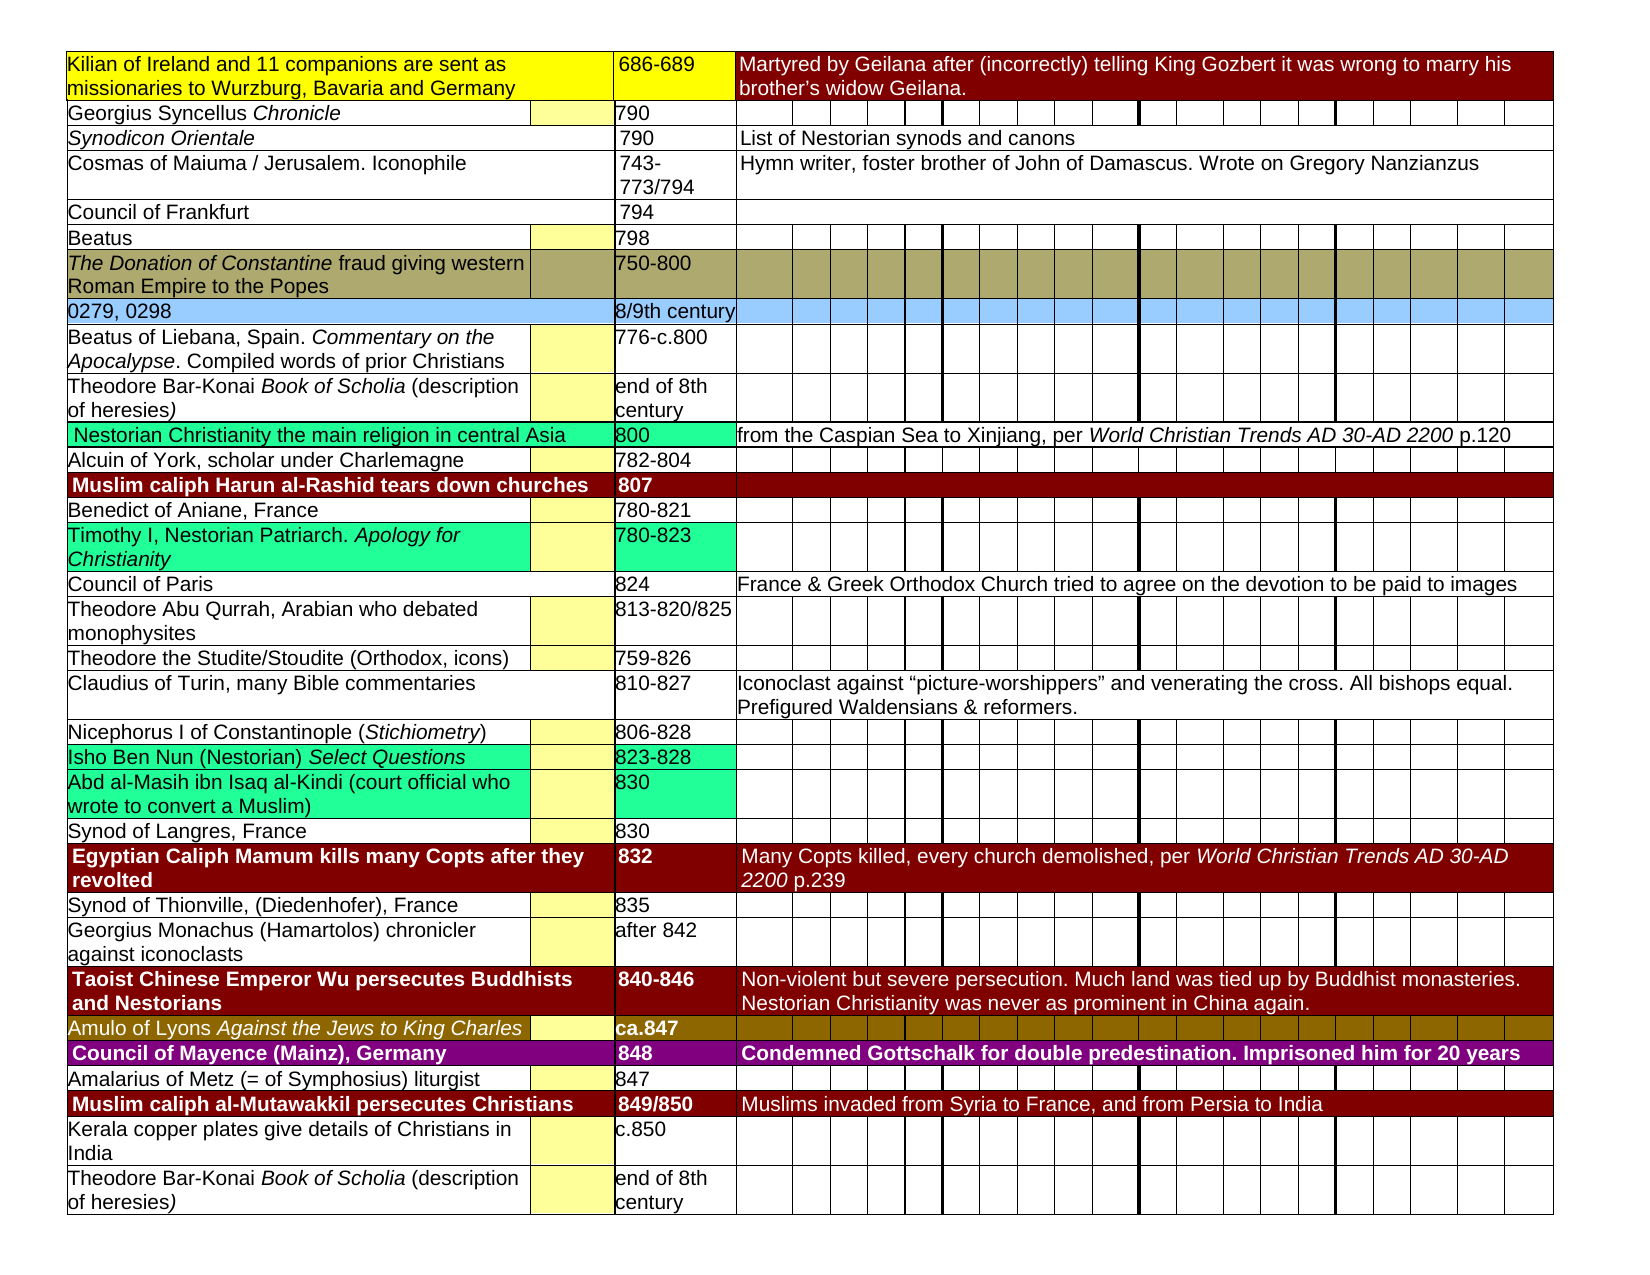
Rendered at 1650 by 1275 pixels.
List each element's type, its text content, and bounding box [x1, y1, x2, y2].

table_cell [1458, 325, 1504, 372]
table_cell Beatus [68, 225, 530, 249]
table_cell [1299, 250, 1334, 298]
table_cell [531, 646, 614, 670]
table_cell [1337, 720, 1373, 744]
table_cell [1261, 101, 1298, 125]
table_cell [1141, 893, 1176, 917]
table_cell [944, 745, 979, 769]
table_cell Taoist Chinese Emperor Wu persecutes Buddhists and Nestorians [68, 967, 614, 1015]
table_cell [1374, 448, 1410, 472]
table_cell [868, 1117, 904, 1164]
table_cell [1337, 597, 1373, 645]
table_cell [1224, 299, 1260, 323]
table_cell [1261, 819, 1298, 843]
table_cell [737, 200, 1553, 224]
table_cell [980, 101, 1017, 125]
table_cell [531, 745, 614, 769]
table_cell Council of Mayence (Mainz), Germany [68, 1041, 614, 1065]
table_cell [531, 918, 614, 966]
table_cell [1458, 101, 1504, 125]
table_cell [1261, 448, 1298, 472]
table_cell [1505, 225, 1553, 249]
table_cell [531, 1166, 614, 1213]
table_cell [944, 1166, 979, 1213]
table_cell [1411, 819, 1457, 843]
table_cell [1299, 498, 1334, 522]
table_cell [1018, 745, 1054, 769]
table_cell [1055, 819, 1092, 843]
table_cell [1141, 523, 1176, 571]
table_cell [1093, 1066, 1137, 1090]
table_cell [868, 1166, 904, 1213]
table_cell [1055, 745, 1092, 769]
table_cell [1018, 646, 1054, 670]
table_cell [1374, 101, 1410, 125]
table_cell [1261, 597, 1298, 645]
table_cell [1336, 1016, 1373, 1040]
table_cell [1018, 1117, 1054, 1164]
table_cell [1458, 720, 1504, 744]
table_cell [1337, 1117, 1373, 1164]
table_cell [1018, 597, 1054, 645]
table_cell [1261, 918, 1298, 966]
table_cell [1093, 1117, 1137, 1164]
table_cell [1018, 374, 1054, 421]
table_cell [980, 1166, 1017, 1213]
table_cell [1177, 745, 1223, 769]
table_cell Council of Frankfurt [68, 200, 614, 224]
table_cell [1093, 1016, 1138, 1040]
table_cell [1505, 597, 1553, 645]
table_cell [1177, 225, 1223, 249]
table_cell [1505, 523, 1553, 571]
table_cell [906, 720, 941, 744]
table_cell Egyptian Caliph Mamum kills many Copts after they revolted [68, 844, 614, 892]
table_cell [1458, 1117, 1504, 1164]
table_cell [1055, 646, 1092, 670]
table_cell [793, 745, 830, 769]
table_cell [944, 325, 979, 372]
table_cell [906, 893, 941, 917]
table_cell [1299, 1066, 1334, 1090]
table_cell [793, 597, 830, 645]
table_cell [737, 1166, 792, 1213]
table_cell [1141, 745, 1176, 769]
table_cell 847 [616, 1066, 736, 1090]
table_cell [980, 1016, 1017, 1040]
table_cell [831, 498, 867, 522]
table_cell [1177, 770, 1223, 818]
table_cell [1374, 374, 1410, 421]
table_cell Nicephorus I of Constantinople (Stichiometry) [68, 720, 530, 744]
table_cell [1411, 1016, 1457, 1040]
table_cell [1141, 498, 1176, 522]
table_cell [980, 1066, 1017, 1090]
table_cell [1224, 225, 1260, 249]
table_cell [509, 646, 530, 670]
table_cell [793, 1066, 830, 1090]
table_cell [531, 1117, 614, 1164]
table_cell [1224, 1016, 1260, 1040]
table_cell [1055, 893, 1092, 917]
table_cell [831, 325, 867, 372]
table_cell [737, 250, 792, 298]
table_cell [980, 745, 1017, 769]
table_cell [1177, 597, 1223, 645]
table_cell [531, 1066, 614, 1090]
table_cell [831, 720, 867, 744]
table_cell [1093, 918, 1137, 966]
table_cell [1093, 498, 1137, 522]
table_cell [1261, 893, 1298, 917]
table_cell [1458, 523, 1504, 571]
table_cell [531, 448, 614, 472]
table_cell [1458, 374, 1504, 421]
table_cell [1055, 225, 1092, 249]
table_cell [906, 597, 941, 645]
table_cell [868, 325, 904, 372]
table_cell 743-773/794 [616, 151, 736, 199]
table_cell [1299, 374, 1334, 421]
table_cell Synodicon Orientale [68, 126, 614, 150]
table_cell [1505, 720, 1553, 744]
table_cell [1055, 448, 1092, 472]
table_cell Claudius of Turin, many Bible commentaries [68, 671, 614, 719]
table_cell [1299, 225, 1334, 249]
table_cell after 842 [616, 918, 736, 966]
table_cell [1261, 225, 1298, 249]
table_cell 830 [616, 770, 736, 818]
table_cell [1411, 893, 1457, 917]
table_cell [1141, 101, 1176, 125]
table_cell [831, 745, 867, 769]
table_cell [1093, 1166, 1137, 1213]
table_cell [1374, 819, 1410, 843]
table_cell 776-c.800 [616, 325, 736, 372]
table_cell [944, 250, 979, 298]
table_cell [1411, 448, 1457, 472]
table_cell [793, 1117, 830, 1164]
table_cell [944, 1117, 979, 1164]
table_cell [906, 325, 941, 372]
table_cell [1505, 374, 1553, 421]
table_cell [1337, 325, 1373, 372]
table_cell List of Nestorian synods and canons [737, 126, 1553, 150]
table_cell [1299, 893, 1334, 917]
table_cell [944, 101, 979, 125]
table_cell [980, 646, 1017, 670]
table_cell [868, 250, 904, 298]
table_cell 830 [616, 819, 736, 843]
table_cell [737, 918, 792, 966]
table_cell [1458, 250, 1504, 298]
table_cell from the Caspian Sea to Xinjiang, per World Christian Trends AD 30-AD 2200 p.120 [737, 423, 1553, 446]
table_cell [1458, 770, 1504, 818]
table_cell [1458, 646, 1504, 670]
table_cell Non-violent but severe persecution. Much land was tied up by Buddhist monasteries. Nestorian Christianity was never as prominent in China again. [737, 967, 1553, 1015]
table_cell [831, 250, 867, 298]
table_cell [531, 1016, 614, 1040]
table_cell [1261, 523, 1298, 571]
table_cell [1337, 299, 1373, 323]
table_cell [1261, 770, 1298, 818]
table_cell [1299, 299, 1334, 323]
table_cell [831, 523, 867, 571]
table_cell [1055, 299, 1092, 323]
table_cell Amalarius of Metz (= of Symphosius) liturgist [68, 1066, 530, 1090]
table_cell [737, 448, 792, 472]
table_cell Cosmas of Maiuma / Jerusalem. Iconophile [68, 151, 614, 199]
table_cell [868, 893, 904, 917]
table_cell [868, 1066, 904, 1090]
table_cell [944, 720, 979, 744]
table_cell [1177, 1117, 1223, 1164]
table_cell 790 [616, 101, 736, 125]
table_cell [737, 374, 792, 421]
table_cell [1458, 893, 1504, 917]
table_cell [1224, 893, 1260, 917]
table_cell [831, 819, 867, 843]
table_cell 840-846 [616, 967, 736, 1015]
table_cell [1224, 1066, 1260, 1090]
table_cell [1224, 646, 1260, 670]
table_cell [868, 374, 904, 421]
table_cell [1093, 325, 1137, 372]
table_cell [737, 498, 792, 522]
table_cell [1224, 770, 1260, 818]
table_cell [831, 646, 867, 670]
table_cell [1411, 1166, 1457, 1213]
table_cell Georgius Syncellus Chronicle [68, 101, 530, 125]
table_cell [906, 498, 941, 522]
table_cell [1505, 918, 1553, 966]
table_cell [1261, 299, 1298, 323]
table_cell [1141, 819, 1176, 843]
table_cell [1337, 225, 1373, 249]
table_cell [1018, 448, 1054, 472]
table_cell 798 [616, 225, 736, 249]
table_cell [793, 299, 830, 323]
table_cell [831, 448, 867, 472]
table_cell [1411, 374, 1457, 421]
table_cell 810-827 [616, 671, 736, 719]
table_cell [1093, 448, 1138, 472]
table_cell [1505, 745, 1553, 769]
table_cell Muslim caliph Harun al-Rashid tears down churches [68, 473, 614, 497]
table_cell Amulo of Lyons Against the Jews to King Charles [68, 1016, 530, 1040]
table_cell Muslim caliph al-Mutawakkil persecutes Christians [68, 1091, 614, 1116]
table_cell [980, 250, 1017, 298]
table_cell [1505, 770, 1553, 818]
table_cell [1505, 1117, 1553, 1164]
table_cell [793, 918, 830, 966]
table_cell [980, 597, 1017, 645]
table_cell [1337, 1066, 1373, 1090]
table_cell The Donation of Constantine fraud giving western Roman Empire to the Popes [68, 250, 530, 298]
table_cell [906, 101, 941, 125]
table_cell [980, 1117, 1017, 1164]
table_cell [793, 1166, 830, 1213]
table_cell [1411, 720, 1457, 744]
table_cell [831, 299, 867, 323]
table_cell [531, 374, 614, 421]
table_cell Synod of Langres, France [68, 819, 530, 843]
table_cell [1337, 523, 1373, 571]
table_cell France & Greek Orthodox Church tried to agree on the devotion to be paid to images [737, 572, 1553, 596]
table_cell [980, 325, 1017, 372]
table_cell [1505, 498, 1553, 522]
table_cell [868, 299, 904, 323]
table_cell [737, 745, 792, 769]
table_cell [1093, 745, 1137, 769]
table_cell [1261, 325, 1298, 372]
table_cell [1018, 819, 1054, 843]
table_cell [1093, 523, 1137, 571]
table_cell [793, 770, 830, 818]
table_cell [1177, 918, 1223, 966]
table_cell [1374, 299, 1410, 323]
table_cell [906, 299, 941, 323]
table_cell [868, 770, 904, 818]
table_cell Nestorian Christianity the main religion in central Asia [68, 423, 614, 446]
table_cell [1458, 1016, 1504, 1040]
table_cell [906, 225, 941, 249]
table_cell [1299, 819, 1334, 843]
table_cell [1261, 720, 1298, 744]
table_cell [1177, 720, 1223, 744]
table_cell [1093, 646, 1137, 670]
table_cell 686-689 [614, 52, 735, 100]
table_cell [1411, 250, 1457, 298]
table_cell [737, 1066, 792, 1090]
table_cell [980, 720, 1017, 744]
table_cell Benedict of Aniane, France [68, 498, 530, 522]
table_cell [737, 1117, 792, 1164]
table_cell [1299, 745, 1334, 769]
table_cell [1261, 498, 1298, 522]
table_cell [531, 893, 614, 917]
table_cell [793, 325, 830, 372]
table_cell [1374, 770, 1410, 818]
table_cell [1224, 745, 1260, 769]
table_cell [831, 374, 867, 421]
table_cell 848 [616, 1041, 736, 1065]
table_cell [1374, 1117, 1410, 1164]
table_cell [1177, 101, 1223, 125]
table_cell [906, 770, 941, 818]
table_cell c.850 [616, 1117, 736, 1164]
table_cell [906, 523, 941, 571]
table_cell 790 [616, 126, 736, 150]
table_cell [1458, 498, 1504, 522]
table_cell Alcuin of York, scholar under Charlemagne [68, 448, 530, 472]
table_cell [1299, 770, 1334, 818]
table_cell 780-821 [616, 498, 736, 522]
table_cell [1018, 893, 1054, 917]
table_cell [1299, 448, 1335, 472]
table_cell [1055, 250, 1092, 298]
table_cell [1093, 597, 1137, 645]
table_cell [980, 523, 1017, 571]
table_cell [868, 101, 904, 125]
table_cell [1458, 1066, 1504, 1090]
table_cell [1505, 1016, 1553, 1040]
table_cell [1141, 646, 1176, 670]
table_cell [531, 498, 614, 522]
table_cell [1055, 1166, 1092, 1213]
table_cell [1299, 720, 1334, 744]
table_cell [831, 1117, 867, 1164]
table_cell [980, 893, 1017, 917]
table_cell [1374, 523, 1410, 571]
table_cell [1374, 646, 1410, 670]
table_cell [1141, 299, 1176, 323]
table_cell 813-820/825 [616, 597, 736, 645]
table_cell [531, 325, 614, 372]
table_cell [1224, 597, 1260, 645]
table_cell [1374, 325, 1410, 372]
table_cell [793, 498, 830, 522]
table_cell [1458, 597, 1504, 645]
table_cell [1141, 918, 1176, 966]
table_cell [944, 225, 979, 249]
table_cell [944, 770, 979, 818]
table_cell [1505, 325, 1553, 372]
table_cell [1177, 1166, 1223, 1213]
table_cell [1177, 1066, 1223, 1090]
table_cell [906, 1117, 941, 1164]
table_cell [1336, 448, 1373, 472]
table_cell [831, 893, 867, 917]
table_cell 800 [616, 423, 736, 446]
table_cell [1458, 225, 1504, 249]
table_cell [1018, 720, 1054, 744]
table_cell [1374, 1166, 1410, 1213]
table_cell Abd al-Masih ibn Isaq al-Kindi (court official who wrote to convert a Muslim) [68, 770, 530, 818]
table_cell [737, 101, 792, 125]
table_cell [906, 1066, 941, 1090]
table_cell [737, 1016, 792, 1040]
table_cell [1093, 225, 1137, 249]
table_cell [1261, 1166, 1298, 1213]
table_cell [1093, 893, 1137, 917]
table_cell [906, 1166, 941, 1213]
table_cell [1261, 374, 1298, 421]
table_cell [793, 225, 830, 249]
table_cell [793, 374, 830, 421]
table_cell [1224, 374, 1260, 421]
table_cell [1141, 225, 1176, 249]
table_cell [868, 523, 904, 571]
table_cell [737, 646, 792, 670]
table_cell [1261, 1117, 1298, 1164]
table_cell [944, 819, 979, 843]
table_cell [1337, 918, 1373, 966]
table_cell [1505, 819, 1553, 843]
table_cell [1055, 523, 1092, 571]
table_cell Kilian of Ireland and 11 companions are sent as missionaries to Wurzburg, Bavaria and Germany [67, 52, 613, 100]
table_cell [1093, 250, 1137, 298]
table_cell [1505, 101, 1553, 125]
table_cell [980, 819, 1017, 843]
table_cell [906, 1016, 942, 1040]
table_cell [1018, 1016, 1054, 1040]
table_cell Theodore Abu Qurrah, Arabian who debated monophysites [196, 597, 530, 645]
table_cell [944, 498, 979, 522]
table_cell [831, 1166, 867, 1213]
table_cell [906, 646, 941, 670]
table_cell [1093, 299, 1137, 323]
table_cell [868, 819, 904, 843]
table_cell [1337, 374, 1373, 421]
table_cell [1411, 745, 1457, 769]
table_cell [1411, 101, 1457, 125]
table_cell [1458, 448, 1504, 472]
table_cell [1374, 225, 1410, 249]
table_cell [1055, 1016, 1092, 1040]
table_cell [944, 1066, 979, 1090]
table_cell [1299, 101, 1334, 125]
table_cell Isho Ben Nun (Nestorian) Select Questions [68, 745, 530, 769]
table_cell [1374, 250, 1410, 298]
table_cell [1055, 325, 1092, 372]
table_cell [868, 720, 904, 744]
table_cell [1224, 523, 1260, 571]
table_cell [1374, 893, 1410, 917]
table_cell Muslims invaded from Syria to France, and from Persia to India [737, 1091, 1553, 1116]
table_cell [1224, 325, 1260, 372]
table_cell [1337, 819, 1373, 843]
table_cell [944, 299, 979, 323]
table_cell [1177, 498, 1223, 522]
table_cell [1458, 745, 1504, 769]
table_cell [1505, 646, 1553, 670]
table_cell [1374, 745, 1410, 769]
table_cell [1374, 597, 1410, 645]
table_cell [793, 1016, 830, 1040]
table_cell 832 [616, 844, 736, 892]
table_cell [793, 250, 830, 298]
table_cell [1374, 1066, 1410, 1090]
table_cell [1055, 498, 1092, 522]
table_cell [1374, 498, 1410, 522]
table_cell [1337, 745, 1373, 769]
table_cell [531, 523, 614, 571]
table_cell [868, 918, 904, 966]
table_cell [1018, 101, 1054, 125]
table_cell [1139, 448, 1176, 472]
table_cell 750-800 [616, 250, 736, 298]
table_cell Hymn writer, foster brother of John of Damascus. Wrote on Gregory Nanzianzus [737, 151, 1553, 199]
table_cell [1337, 646, 1373, 670]
table_cell [980, 770, 1017, 818]
table_cell [1505, 1066, 1553, 1090]
table_cell 8/9th century [616, 299, 736, 323]
table_cell [1224, 498, 1260, 522]
table_cell [1299, 523, 1334, 571]
table_cell [1505, 299, 1553, 323]
table_cell [1337, 893, 1373, 917]
table_cell [1411, 770, 1457, 818]
table_cell [531, 250, 614, 298]
table_cell [1505, 893, 1553, 917]
table_cell 807 [616, 473, 736, 497]
table_cell [531, 101, 614, 125]
table_cell [531, 597, 614, 645]
table_cell [1018, 523, 1054, 571]
table_cell [1411, 1066, 1457, 1090]
table_cell [980, 374, 1017, 421]
table_cell [737, 325, 792, 372]
table_cell [944, 597, 979, 645]
table_cell 806-828 [616, 720, 736, 744]
table_cell [1177, 1016, 1223, 1040]
table_cell [1141, 250, 1176, 298]
table_cell Georgius Monachus (Hamartolos) chronicler against iconoclasts [68, 918, 530, 966]
table_cell [1458, 819, 1504, 843]
table_cell 780-823 [616, 523, 736, 571]
table_cell [1299, 1016, 1335, 1040]
table_cell [1299, 597, 1334, 645]
table_cell [1093, 720, 1137, 744]
table_cell [980, 498, 1017, 522]
table_cell [944, 893, 979, 917]
table_cell [1458, 299, 1504, 323]
table_cell [1093, 374, 1137, 421]
table_cell [1411, 646, 1457, 670]
table_cell [1261, 1016, 1298, 1040]
table_cell [1411, 498, 1457, 522]
table_cell Theodore Bar-Konai Book of Scholia (description of heresies) [68, 1166, 530, 1213]
table_cell [1374, 1016, 1410, 1040]
table_cell [1055, 597, 1092, 645]
table_cell [906, 448, 942, 472]
table_cell Council of Paris [68, 572, 614, 596]
table_cell [1224, 1166, 1260, 1213]
table_cell [1055, 918, 1092, 966]
table_cell Many Copts killed, every church demolished, per World Christian Trends AD 30-AD 2200 p.239 [737, 844, 1553, 892]
table_cell [1093, 770, 1137, 818]
table_cell [906, 745, 941, 769]
table_cell [868, 1016, 904, 1040]
table_cell [1224, 720, 1260, 744]
table_cell [831, 101, 867, 125]
table_cell [831, 918, 867, 966]
table_cell [793, 720, 830, 744]
table_cell [1411, 523, 1457, 571]
table_cell [1299, 325, 1334, 372]
table_cell [868, 498, 904, 522]
table_cell [1261, 646, 1298, 670]
table_cell [831, 770, 867, 818]
table_cell Timothy I, Nestorian Patriarch. Apology for Christianity [68, 523, 530, 571]
table_cell [1141, 1117, 1176, 1164]
table_cell [737, 225, 792, 249]
table_cell 794 [616, 200, 736, 224]
table_cell [1337, 101, 1373, 125]
table_cell ca.847 [616, 1016, 736, 1040]
table_cell [868, 745, 904, 769]
table_cell [1018, 325, 1054, 372]
table_cell [831, 597, 867, 645]
table_cell [1177, 299, 1223, 323]
table_cell [1224, 448, 1260, 472]
table_cell [1055, 1117, 1092, 1164]
table_cell [1261, 250, 1298, 298]
table_cell [1018, 918, 1054, 966]
table_cell [1337, 250, 1373, 298]
table_cell Condemned Gottschalk for double predestination. Imprisoned him for 20 years [737, 1041, 1553, 1065]
table_cell 824 [616, 572, 736, 596]
table_cell [1018, 299, 1054, 323]
table_cell [1018, 770, 1054, 818]
table_cell [831, 1016, 867, 1040]
table_cell [1141, 720, 1176, 744]
table_cell [737, 819, 792, 843]
table_cell [980, 918, 1017, 966]
table_cell [1505, 250, 1553, 298]
table_cell Synod of Thionville, (Diedenhofer), France [68, 893, 530, 917]
table_cell [1224, 1117, 1260, 1164]
table_cell [531, 720, 614, 744]
table_cell [1139, 1016, 1176, 1040]
table_cell 782-804 [616, 448, 736, 472]
table_cell [737, 473, 1553, 497]
table_cell [737, 770, 792, 818]
table_cell [1018, 250, 1054, 298]
table_cell [831, 225, 867, 249]
table_cell [793, 523, 830, 571]
table_cell [1337, 770, 1373, 818]
table_cell [1299, 646, 1334, 670]
table_cell [793, 646, 830, 670]
table_cell [531, 819, 614, 843]
table_cell [868, 225, 904, 249]
table_cell 823-828 [616, 745, 736, 769]
table_cell [1224, 101, 1260, 125]
table_cell [793, 101, 830, 125]
table_cell [1224, 819, 1260, 843]
table_cell [1374, 918, 1410, 966]
table_cell [944, 646, 979, 670]
table_cell [1141, 325, 1176, 372]
table_cell [1177, 374, 1223, 421]
table_cell [793, 819, 830, 843]
table_cell 759-826 [616, 646, 736, 670]
table_cell [1261, 745, 1298, 769]
table_cell [980, 448, 1017, 472]
table_cell [1177, 325, 1223, 372]
table_cell [868, 646, 904, 670]
table_cell [1177, 448, 1223, 472]
table_cell [1055, 720, 1092, 744]
table_cell [793, 893, 830, 917]
table_cell end of 8th century [616, 374, 736, 421]
table_cell end of 8th century [616, 1166, 736, 1213]
table_cell [1299, 1166, 1334, 1213]
table_cell [1177, 646, 1223, 670]
table_cell 0279, 0298 [68, 299, 614, 323]
table_cell [737, 299, 792, 323]
table_cell [531, 770, 614, 818]
table_cell [1411, 1117, 1457, 1164]
table_cell [1411, 225, 1457, 249]
table_cell [1299, 918, 1334, 966]
table_cell [944, 374, 979, 421]
table_cell [737, 720, 792, 744]
table_cell [1299, 1117, 1334, 1164]
table_cell [1018, 1066, 1054, 1090]
table_cell [737, 523, 792, 571]
table_cell [1055, 1066, 1092, 1090]
table_cell [531, 225, 614, 249]
table_cell [906, 918, 941, 966]
table_cell [906, 250, 941, 298]
table_cell [737, 597, 792, 645]
table_cell [1093, 819, 1137, 843]
table_cell [1261, 1066, 1298, 1090]
table_cell Martyred by Geilana after (incorrectly) telling King Gozbert it was wrong to marry his brother’s widow Geilana. [736, 52, 1553, 100]
table_cell [944, 918, 979, 966]
table_cell [1411, 597, 1457, 645]
table_cell [1018, 225, 1054, 249]
table_cell [1224, 250, 1260, 298]
table_cell [943, 448, 979, 472]
table_cell [1141, 374, 1176, 421]
table_cell [1141, 1066, 1176, 1090]
table_cell [1177, 819, 1223, 843]
table_cell Beatus of Liebana, Spain. Commentary on the Apocalypse. Compiled words of prior Christians [68, 325, 530, 372]
table_cell [980, 299, 1017, 323]
table_cell [1177, 250, 1223, 298]
table_cell [1374, 720, 1410, 744]
table_cell [1458, 1166, 1504, 1213]
table_cell [1337, 1166, 1373, 1213]
table_cell [1018, 498, 1054, 522]
table_cell [793, 448, 830, 472]
table_cell [980, 225, 1017, 249]
table_cell [1018, 1166, 1054, 1213]
table_cell Kerala copper plates give details of Christians in India [68, 1117, 530, 1164]
table_cell 835 [616, 893, 736, 917]
table_cell [1411, 299, 1457, 323]
table_cell [1337, 498, 1373, 522]
table_cell [1505, 1166, 1553, 1213]
table_cell [1411, 918, 1457, 966]
table_cell [1141, 1166, 1176, 1213]
table_cell [737, 893, 792, 917]
table_cell [1505, 448, 1553, 472]
table_cell [1093, 101, 1137, 125]
table_cell [1141, 597, 1176, 645]
table_cell 849/850 [616, 1091, 736, 1116]
table_cell [943, 1016, 979, 1040]
table_cell [831, 1066, 867, 1090]
table_cell [944, 523, 979, 571]
table_cell Iconoclast against “picture-worshippers” and venerating the cross. All bishops equal. Prefigured Waldensians & reformers. [737, 671, 1553, 719]
table_cell [906, 374, 941, 421]
table_cell [1411, 325, 1457, 372]
table_cell [868, 597, 904, 645]
table_cell [1055, 770, 1092, 818]
table_cell [1055, 101, 1092, 125]
table_cell [906, 819, 941, 843]
table_cell [868, 448, 904, 472]
table_cell [1458, 918, 1504, 966]
table_cell [1141, 770, 1176, 818]
table_cell Theodore Bar-Konai Book of Scholia (description of heresies) [68, 374, 530, 421]
table_cell [1055, 374, 1092, 421]
table_cell [1224, 918, 1260, 966]
table_cell [1177, 893, 1223, 917]
table_cell [1177, 523, 1223, 571]
